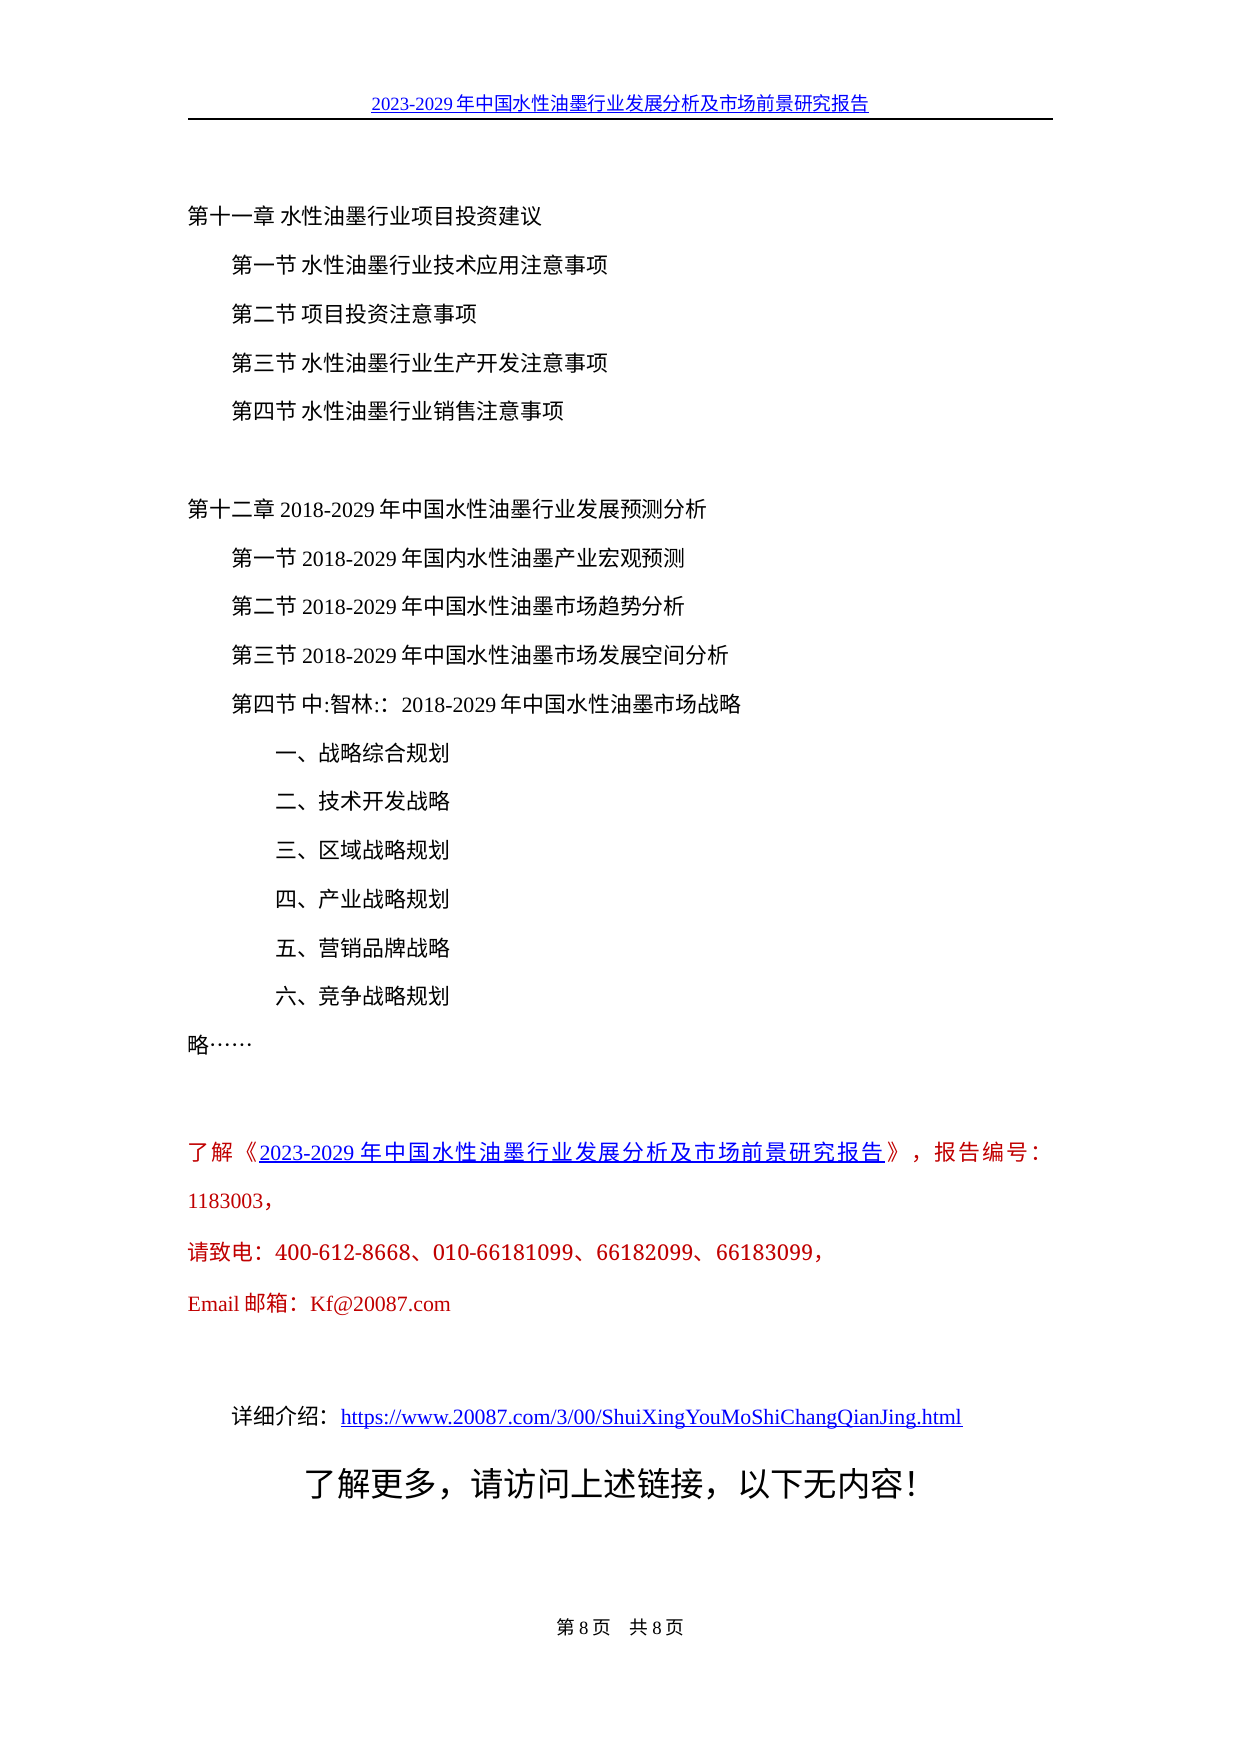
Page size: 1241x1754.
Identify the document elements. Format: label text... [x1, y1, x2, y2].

text 了解《2023-2029年中国水性油墨行业发展分析及市场前景研究报告》，报告编号：1183003， [187, 1134, 1053, 1215]
text 详细介绍：https://www.20087.com/3/00/ShuiXingYouMoShiChangQianJing.html [187, 1399, 1053, 1431]
title 了解更多，请访问上述链接，以下无内容！ [187, 1449, 1053, 1514]
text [187, 150, 1053, 1060]
text 请致电：400-612-8668、010-66181099、66182099、66183099， [187, 1234, 1053, 1267]
text Email邮箱：Kf@20087.com [187, 1286, 1053, 1318]
